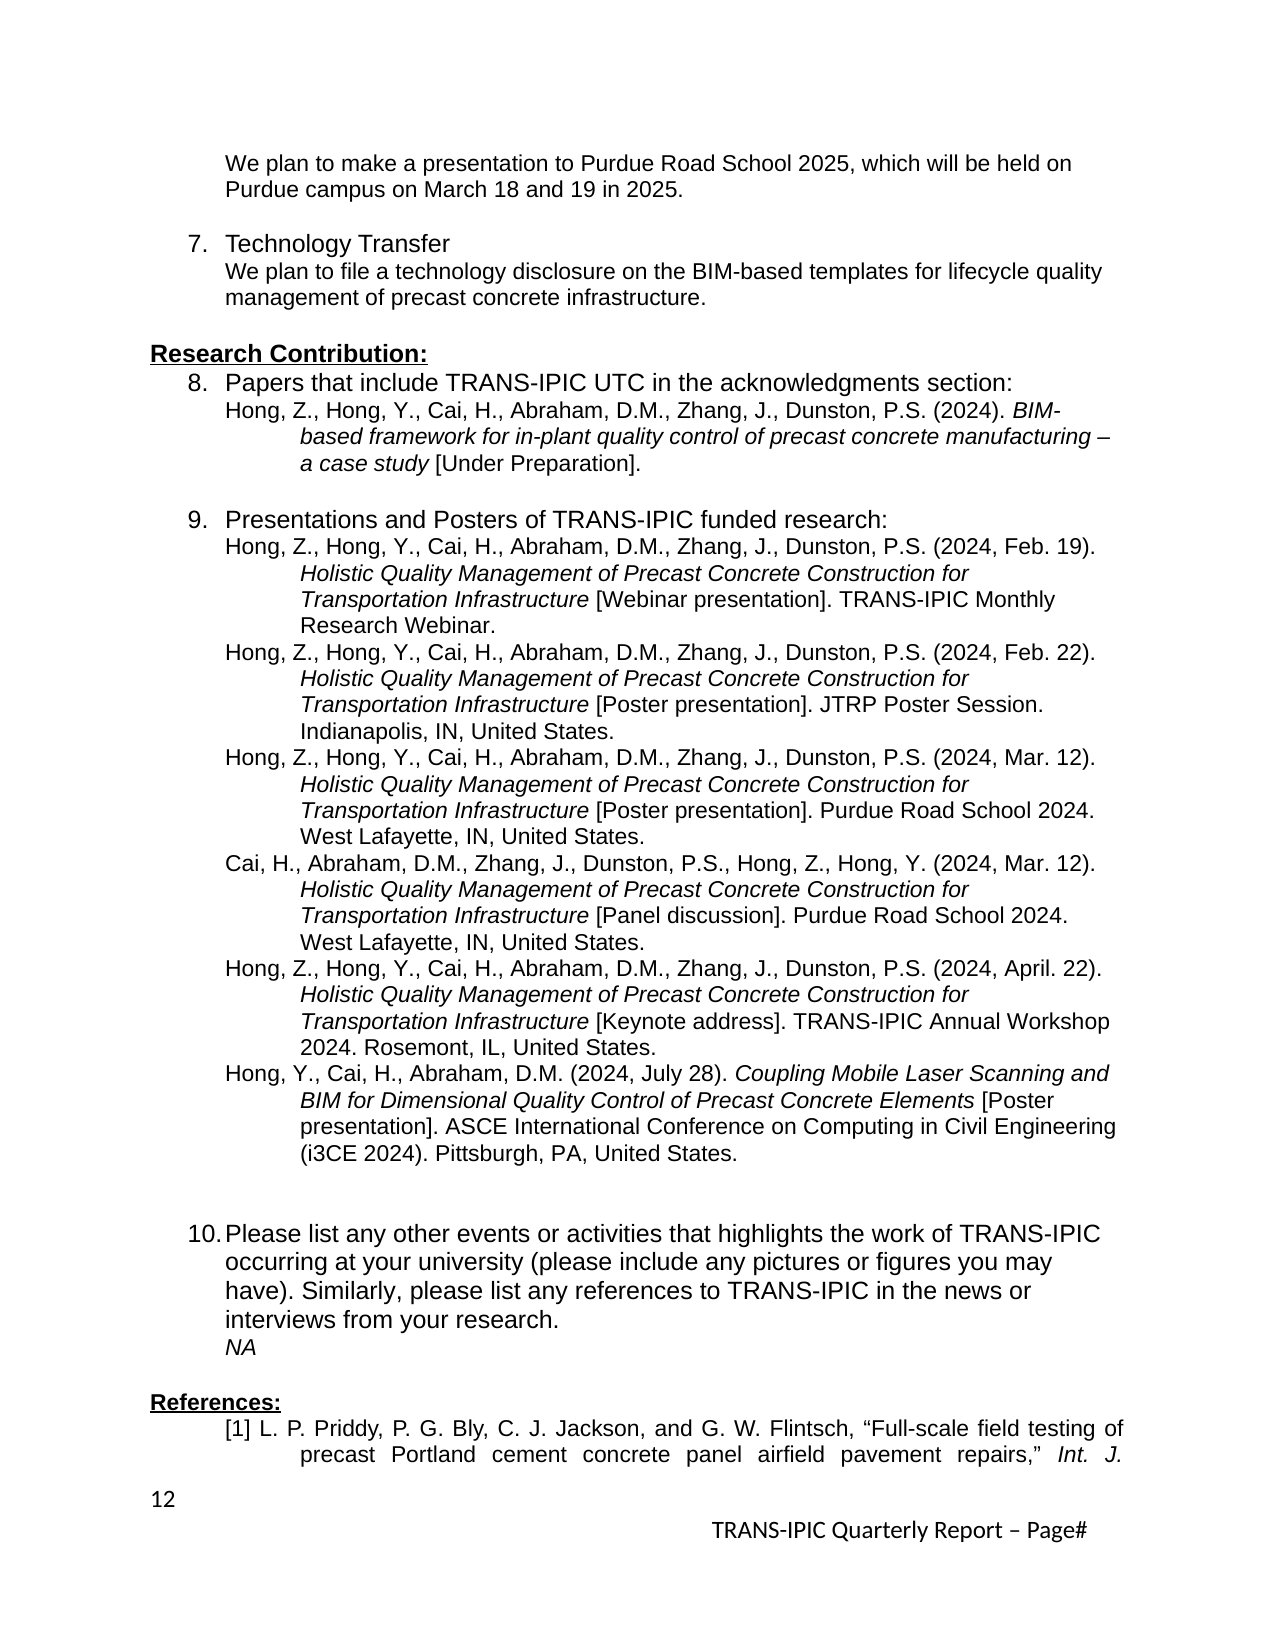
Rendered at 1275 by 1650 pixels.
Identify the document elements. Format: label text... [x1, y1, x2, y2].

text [225, 1415, 1125, 1468]
list Papers that include TRANS-IPIC UTC in the acknowledgments section: [187, 368, 1125, 397]
list Please list any other events or activities that highlights the work of TRANS-IPIC occurring at your university (please include any pictures or figures you may have). Similarly, please list any references to TRANS-IPIC in the news or interviews from your research. [187, 1218, 1125, 1333]
text Research Contribution: [150, 339, 1125, 368]
list Presentations and Posters of TRANS-IPIC funded research: [187, 504, 1125, 533]
list Hong, Z., Hong, Y., Cai, H., Abraham, D.M., Zhang, J., Dunston, P.S. (2024, Feb. 22). Holistic Quality Management of Precast Concrete Construction for Transportation Infrastructure [Poster presentation]. JTRP Poster Session. Indianapolis, IN, United States. [225, 639, 1125, 744]
list Hong, Z., Hong, Y., Cai, H., Abraham, D.M., Zhang, J., Dunston, P.S. (2024, Feb. 19). Holistic Quality Management of Precast Concrete Construction for Transportation Infrastructure [Webinar presentation]. TRANS-IPIC Monthly Research Webinar. [225, 533, 1125, 639]
list Cai, H., Abraham, D.M., Zhang, J., Dunston, P.S., Hong, Z., Hong, Y. (2024, Mar. 12). Holistic Quality Management of Precast Concrete Construction for Transportation Infrastructure [Panel discussion]. Purdue Road School 2024. West Lafayette, IN, United States. [225, 849, 1125, 955]
list Hong, Z., Hong, Y., Cai, H., Abraham, D.M., Zhang, J., Dunston, P.S. (2024). BIM-based framework for in-plant quality control of precast concrete manufacturing – a case study [Under Preparation]. [225, 397, 1125, 476]
list Hong, Z., Hong, Y., Cai, H., Abraham, D.M., Zhang, J., Dunston, P.S. (2024, April. 22). Holistic Quality Management of Precast Concrete Construction for Transportation Infrastructure [Keynote address]. TRANS-IPIC Annual Workshop 2024. Rosemont, IL, United States. [225, 955, 1125, 1060]
list Technology Transfer [187, 229, 1125, 258]
list Hong, Y., Cai, H., Abraham, D.M. (2024, July 28). Coupling Mobile Laser Scanning and BIM for Dimensional Quality Control of Precast Concrete Elements [Poster presentation]. ASCE International Conference on Computing in Civil Engineering (i3CE 2024). Pittsburgh, PA, United States. [225, 1060, 1125, 1166]
list NA [225, 1333, 1125, 1360]
list Hong, Z., Hong, Y., Cai, H., Abraham, D.M., Zhang, J., Dunston, P.S. (2024, Mar. 12). Holistic Quality Management of Precast Concrete Construction for Transportation Infrastructure [Poster presentation]. Purdue Road School 2024. West Lafayette, IN, United States. [225, 744, 1125, 849]
list We plan to make a presentation to Purdue Road School 2025, which will be held on Purdue campus on March 18 and 19 in 2025. [225, 150, 1125, 203]
text We plan to file a technology disclosure on the BIM-based templates for lifecycle quality management of precast concrete infrastructure. [225, 258, 1125, 311]
text References: [150, 1389, 1125, 1415]
